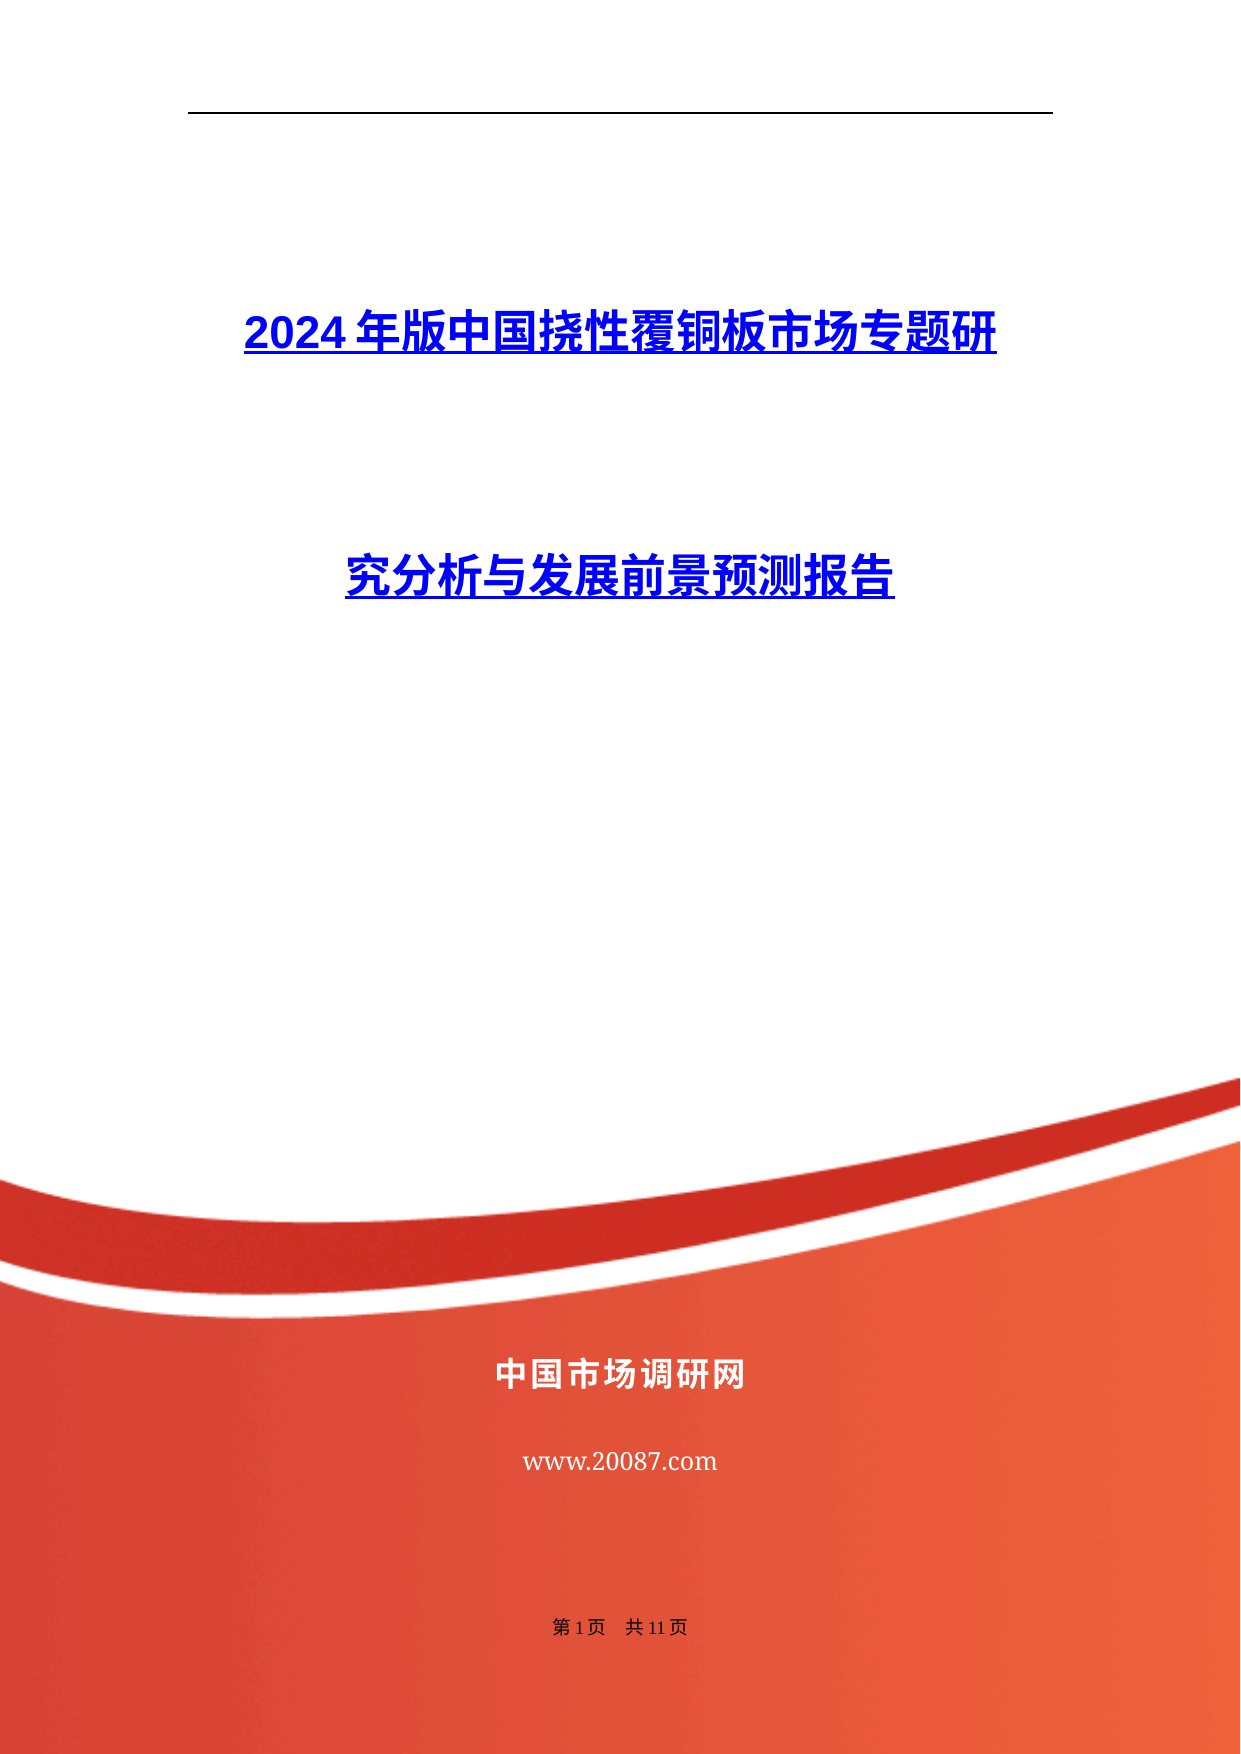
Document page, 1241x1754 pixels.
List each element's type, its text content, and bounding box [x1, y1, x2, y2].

table_header 2024年版中国挠性覆铜板市场专题研究分析与发展前景预测报告 [188, 207, 1053, 773]
text www.20087.com [187, 1428, 1053, 1493]
subtitle 中国市场调研网 [187, 1339, 1053, 1404]
picture [0, 1006, 1241, 1754]
